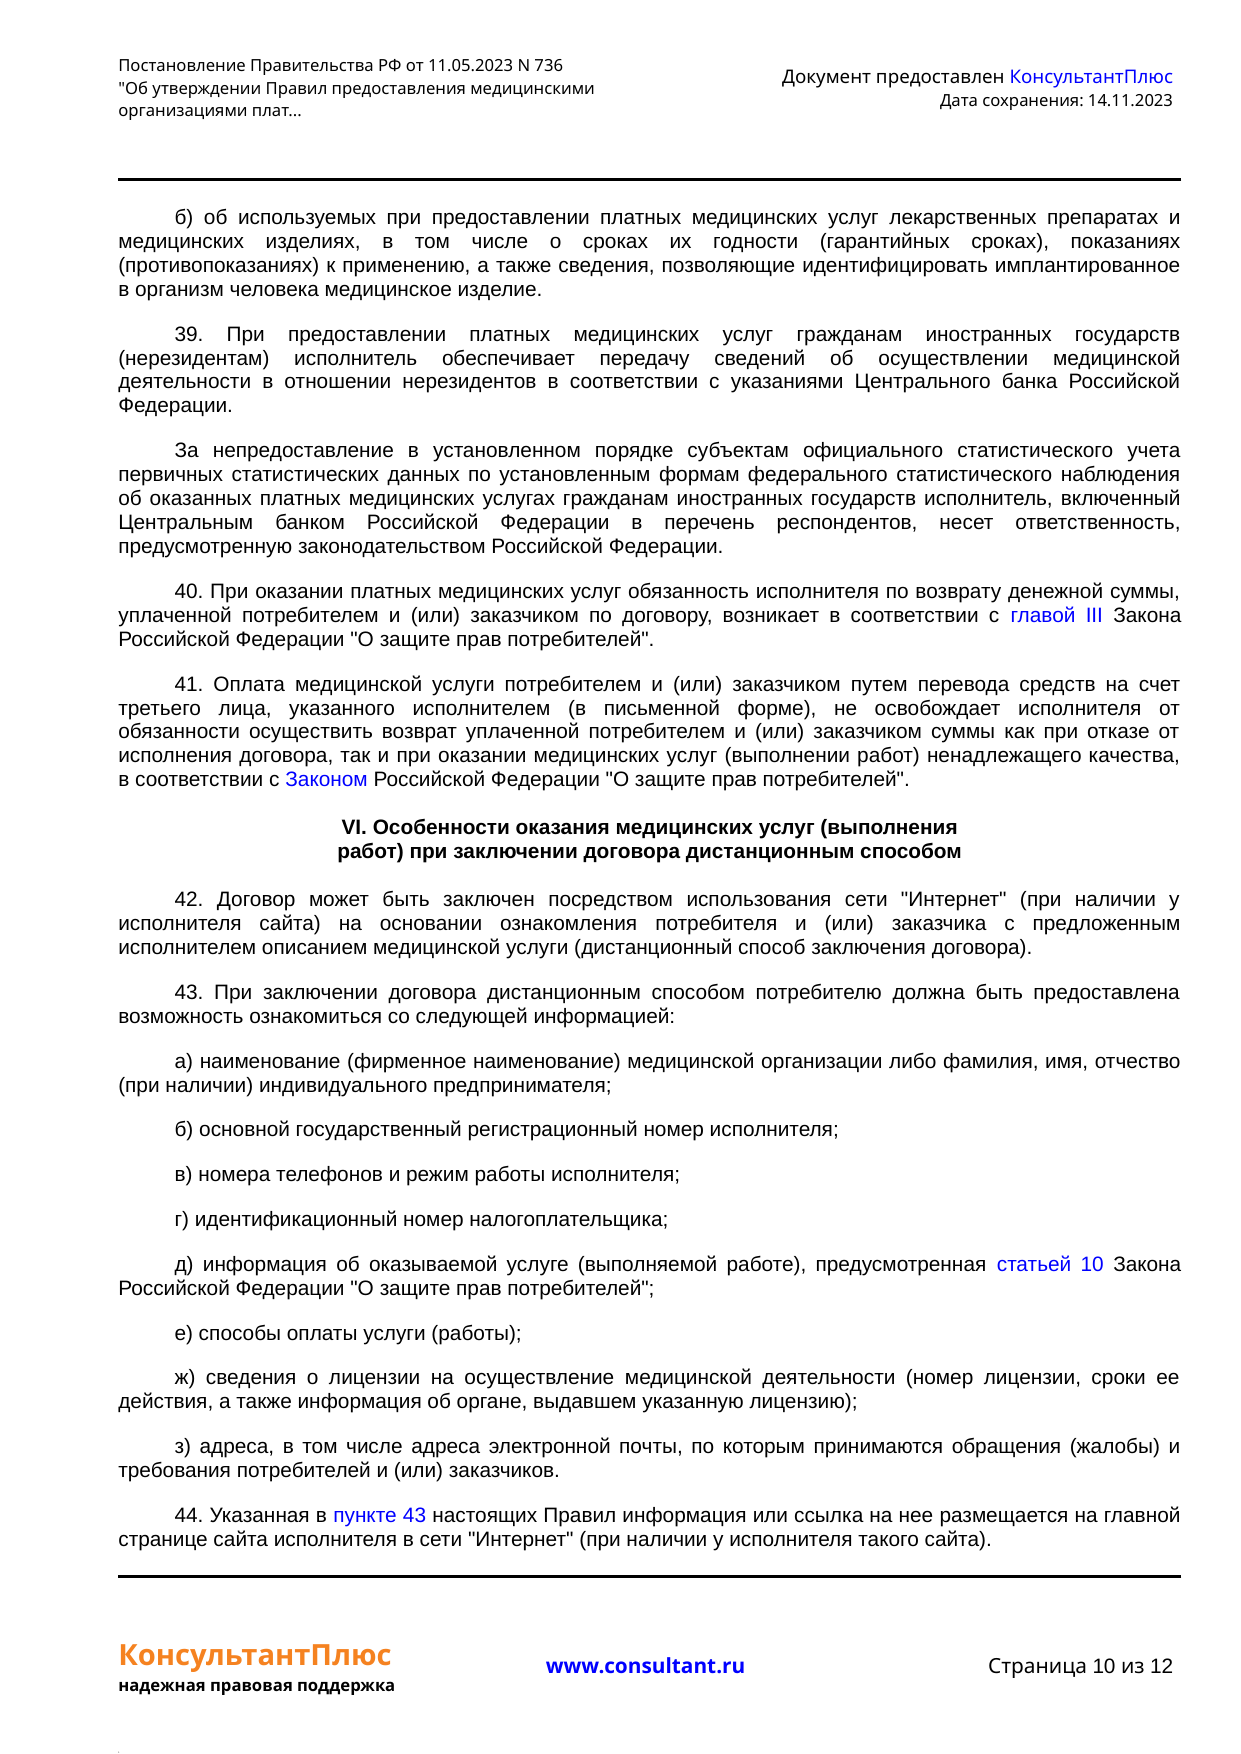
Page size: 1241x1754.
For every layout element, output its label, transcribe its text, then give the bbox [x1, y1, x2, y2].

text За непредоставление в установленном порядке субъектам официального статистического учета первичных статистических данных по установленным формам федерального статистического наблюдения об оказанных платных медицинских услугах гражданам иностранных государств исполнитель, включенный Центральным банком Российской Федерации в перечень респондентов, несет ответственность, предусмотренную законодательством Российской Федерации. [118, 438, 1181, 558]
text д) информация об оказываемой услуге (выполняемой работе), предусмотренная статьей 10 Закона Российской Федерации "О защите прав потребителей"; [118, 1252, 1181, 1299]
text а) наименование (фирменное наименование) медицинской организации либо фамилия, имя, отчество (при наличии) индивидуального предпринимателя; [118, 1048, 1181, 1096]
text г) идентификационный номер налогоплательщика; [118, 1207, 1181, 1231]
text б) основной государственный регистрационный номер исполнителя; [118, 1117, 1181, 1141]
text 43. При заключении договора дистанционным способом потребителю должна быть предоставлена возможность ознакомиться со следующей информацией: [118, 980, 1181, 1028]
text 39. При предоставлении платных медицинских услуг гражданам иностранных государств (нерезидентам) исполнитель обеспечивает передачу сведений об осуществлении медицинской деятельности в отношении нерезидентов в соответствии с указаниями Центрального банка Российской Федерации. [118, 321, 1181, 417]
text 40. При оказании платных медицинских услуг обязанность исполнителя по возврату денежной суммы, уплаченной потребителем и (или) заказчиком по договору, возникает в соответствии с главой III Закона Российской Федерации "О защите прав потребителей". [118, 579, 1181, 651]
text 44. Указанная в пункте 43 настоящих Правил информация или ссылка на нее размещается на главной странице сайта исполнителя в сети "Интернет" (при наличии у исполнителя такого сайта). [118, 1503, 1181, 1551]
text 41. Оплата медицинской услуги потребителем и (или) заказчиком путем перевода средств на счет третьего лица, указанного исполнителем (в письменной форме), не освобождает исполнителя от обязанности осуществить возврат уплаченной потребителем и (или) заказчиком суммы как при отказе от исполнения договора, так и при оказании медицинских услуг (выполнении работ) ненадлежащего качества, в соответствии с Законом Российской Федерации "О защите прав потребителей". [118, 671, 1181, 791]
text б) об используемых при предоставлении платных медицинских услуг лекарственных препаратах и медицинских изделиях, в том числе о сроках их годности (гарантийных сроках), показаниях (противопоказаниях) к применению, а также сведения, позволяющие идентифицировать имплантированное в организм человека медицинское изделие. [118, 205, 1181, 301]
text в) номера телефонов и режим работы исполнителя; [118, 1162, 1181, 1186]
text з) адреса, в том числе адреса электронной почты, по которым принимаются обращения (жалобы) и требования потребителей и (или) заказчиков. [118, 1434, 1181, 1482]
title работ) при заключении договора дистанционным способом [118, 839, 1181, 863]
text е) способы оплаты услуги (работы); [118, 1320, 1181, 1344]
text 42. Договор может быть заключен посредством использования сети "Интернет" (при наличии у исполнителя сайта) на основании ознакомления потребителя и (или) заказчика с предложенным исполнителем описанием медицинской услуги (дистанционный способ заключения договора). [118, 887, 1181, 959]
text ж) сведения о лицензии на осуществление медицинской деятельности (номер лицензии, сроки ее действия, а также информация об органе, выдавшем указанную лицензию); [118, 1365, 1181, 1413]
title VI. Особенности оказания медицинских услуг (выполнения [118, 815, 1181, 839]
